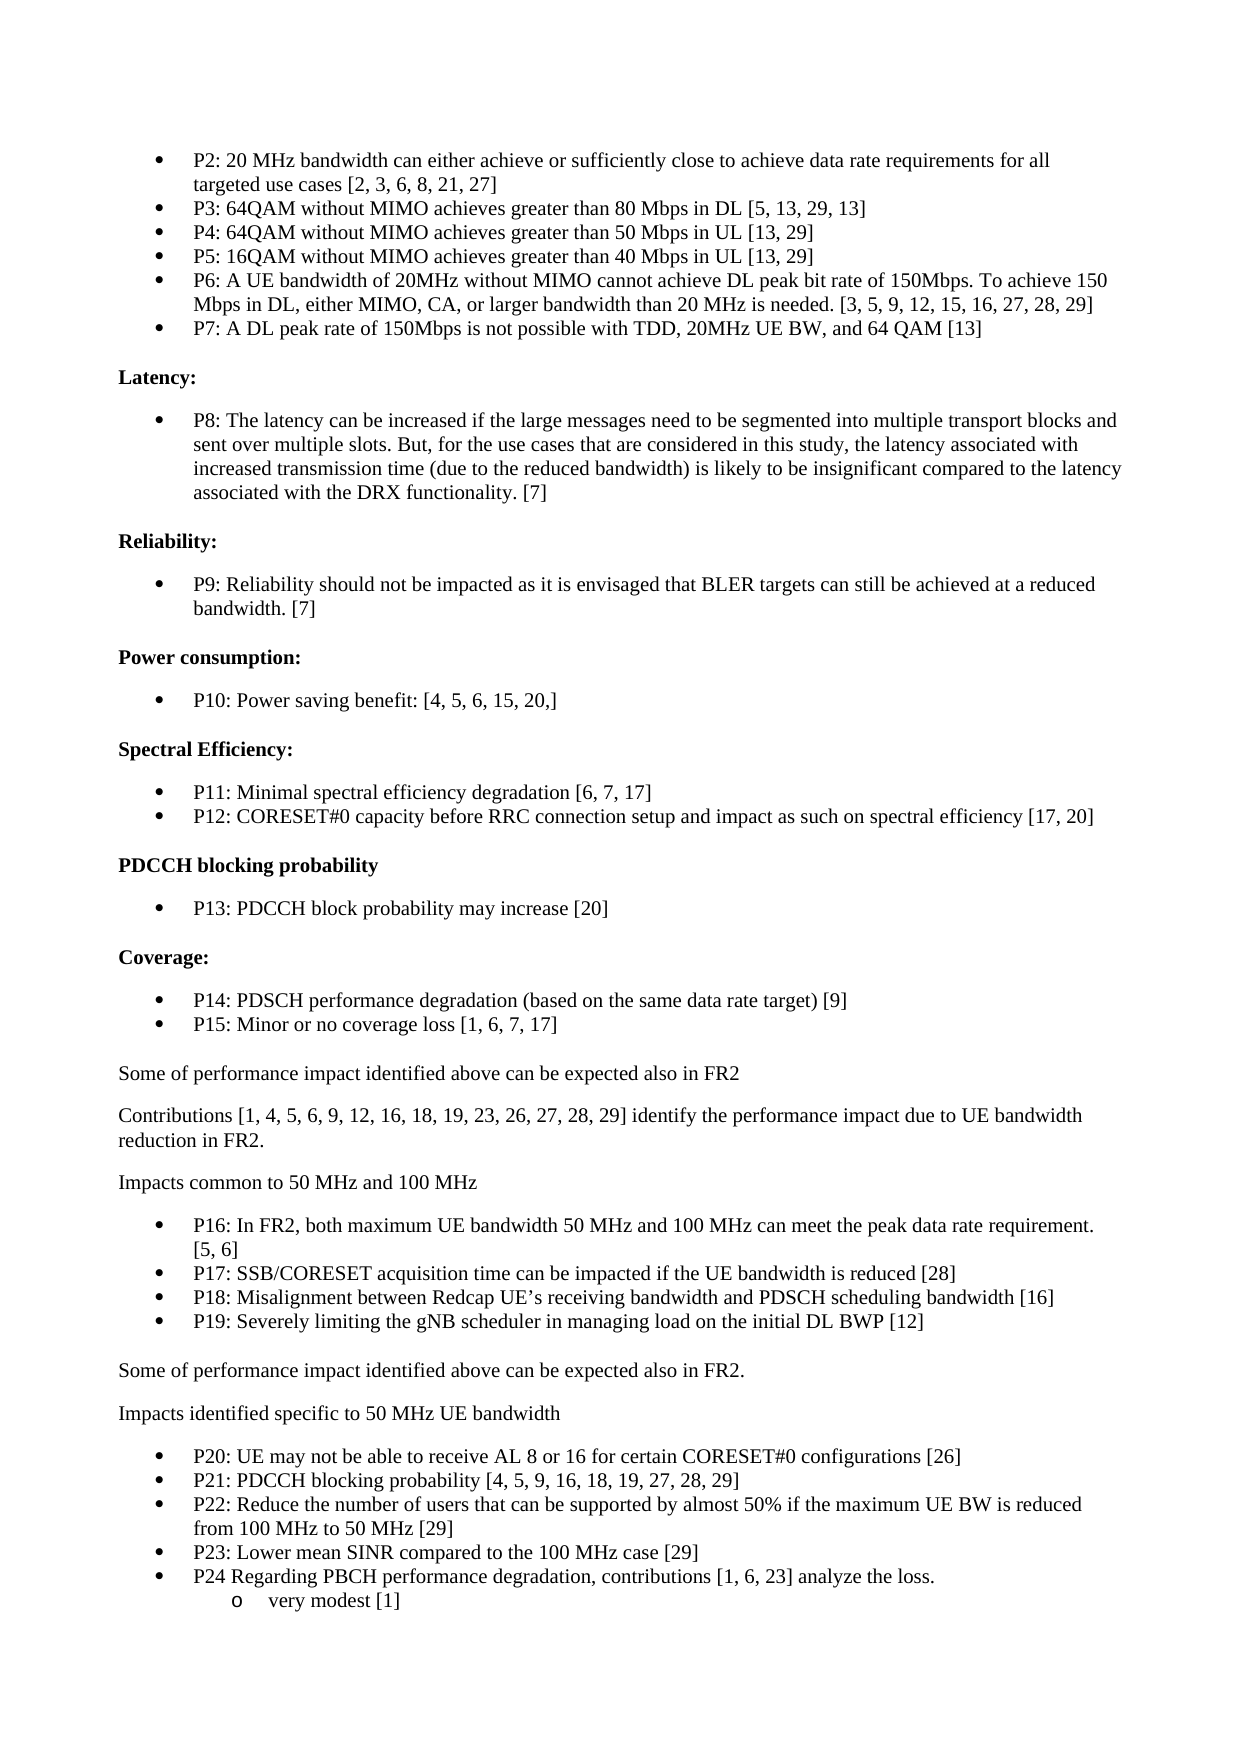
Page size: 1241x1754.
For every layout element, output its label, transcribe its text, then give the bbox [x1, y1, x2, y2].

list P18: Misalignment between Redcap UE’s receiving bandwidth and PDSCH scheduling bandwidth [16] [156, 1285, 1122, 1309]
list P5: 16QAM without MIMO achieves greater than 40 Mbps in UL [13, 29] [156, 244, 1122, 268]
list P23: Lower mean SINR compared to the 100 MHz case [29] [156, 1540, 1122, 1564]
text Some of performance impact identified above can be expected also in FR2. [118, 1358, 1122, 1382]
text Contributions [1, 4, 5, 6, 9, 12, 16, 18, 19, 23, 26, 27, 28, 29] identify the performance impact due to UE bandwidth reduction in FR2. [118, 1103, 1122, 1152]
list P6: A UE bandwidth of 20MHz without MIMO cannot achieve DL peak bit rate of 150Mbps. To achieve 150 Mbps in DL, either MIMO, CA, or larger bandwidth than 20 MHz is needed. [3, 5, 9, 12, 15, 16, 27, 28, 29] [156, 268, 1122, 316]
list P22: Reduce the number of users that can be supported by almost 50% if the maximum UE BW is reduced from 100 MHz to 50 MHz [29] [156, 1492, 1122, 1540]
list P3: 64QAM without MIMO achieves greater than 80 Mbps in DL [5, 13, 29, 13] [156, 196, 1122, 220]
text PDCCH blocking probability [118, 853, 1122, 877]
list P17: SSB/CORESET acquisition time can be impacted if the UE bandwidth is reduced [28] [156, 1261, 1122, 1285]
text Power consumption: [118, 645, 1122, 669]
text Impacts common to 50 MHz and 100 MHz [118, 1170, 1122, 1194]
list P2: 20 MHz bandwidth can either achieve or sufficiently close to achieve data rate requirements for all targeted use cases [2, 3, 6, 8, 21, 27] [156, 147, 1122, 196]
text Coverage: [118, 945, 1122, 969]
text Impacts identified specific to 50 MHz UE bandwidth [118, 1401, 1122, 1425]
list P8: The latency can be increased if the large messages need to be segmented into multiple transport blocks and sent over multiple slots. But, for the use cases that are considered in this study, the latency associated with increased transmission time (due to the reduced bandwidth) is likely to be insignificant compared to the latency associated with the DRX functionality. [7] [156, 408, 1122, 504]
list very modest [1] [231, 1588, 1122, 1614]
list P4: 64QAM without MIMO achieves greater than 50 Mbps in UL [13, 29] [156, 220, 1122, 244]
list P13: PDCCH block probability may increase [20] [156, 896, 1122, 920]
list P21: PDCCH blocking probability [4, 5, 9, 16, 18, 19, 27, 28, 29] [156, 1468, 1122, 1492]
list P11: Minimal spectral efficiency degradation [6, 7, 17] [156, 780, 1122, 804]
list P9: Reliability should not be impacted as it is envisaged that BLER targets can still be achieved at a reduced bandwidth. [7] [156, 572, 1122, 620]
text Reliability: [118, 529, 1122, 553]
text Spectral Efficiency: [118, 737, 1122, 761]
list P12: CORESET#0 capacity before RRC connection setup and impact as such on spectral efficiency [17, 20] [156, 804, 1122, 828]
list P24 Regarding PBCH performance degradation, contributions [1, 6, 23] analyze the loss. [156, 1564, 1122, 1588]
list P10: Power saving benefit: [4, 5, 6, 15, 20,] [156, 688, 1122, 712]
list P16: In FR2, both maximum UE bandwidth 50 MHz and 100 MHz can meet the peak data rate requirement. [5, 6] [156, 1213, 1122, 1261]
text Some of performance impact identified above can be expected also in FR2 [118, 1061, 1122, 1085]
list P20: UE may not be able to receive AL 8 or 16 for certain CORESET#0 configurations [26] [156, 1444, 1122, 1468]
text Latency: [118, 365, 1122, 389]
list P19: Severely limiting the gNB scheduler in managing load on the initial DL BWP [12] [156, 1309, 1122, 1333]
list P14: PDSCH performance degradation (based on the same data rate target) [9] [156, 987, 1122, 1012]
list P7: A DL peak rate of 150Mbps is not possible with TDD, 20MHz UE BW, and 64 QAM [13] [156, 316, 1122, 340]
list P15: Minor or no coverage loss [1, 6, 7, 17] [156, 1012, 1122, 1036]
